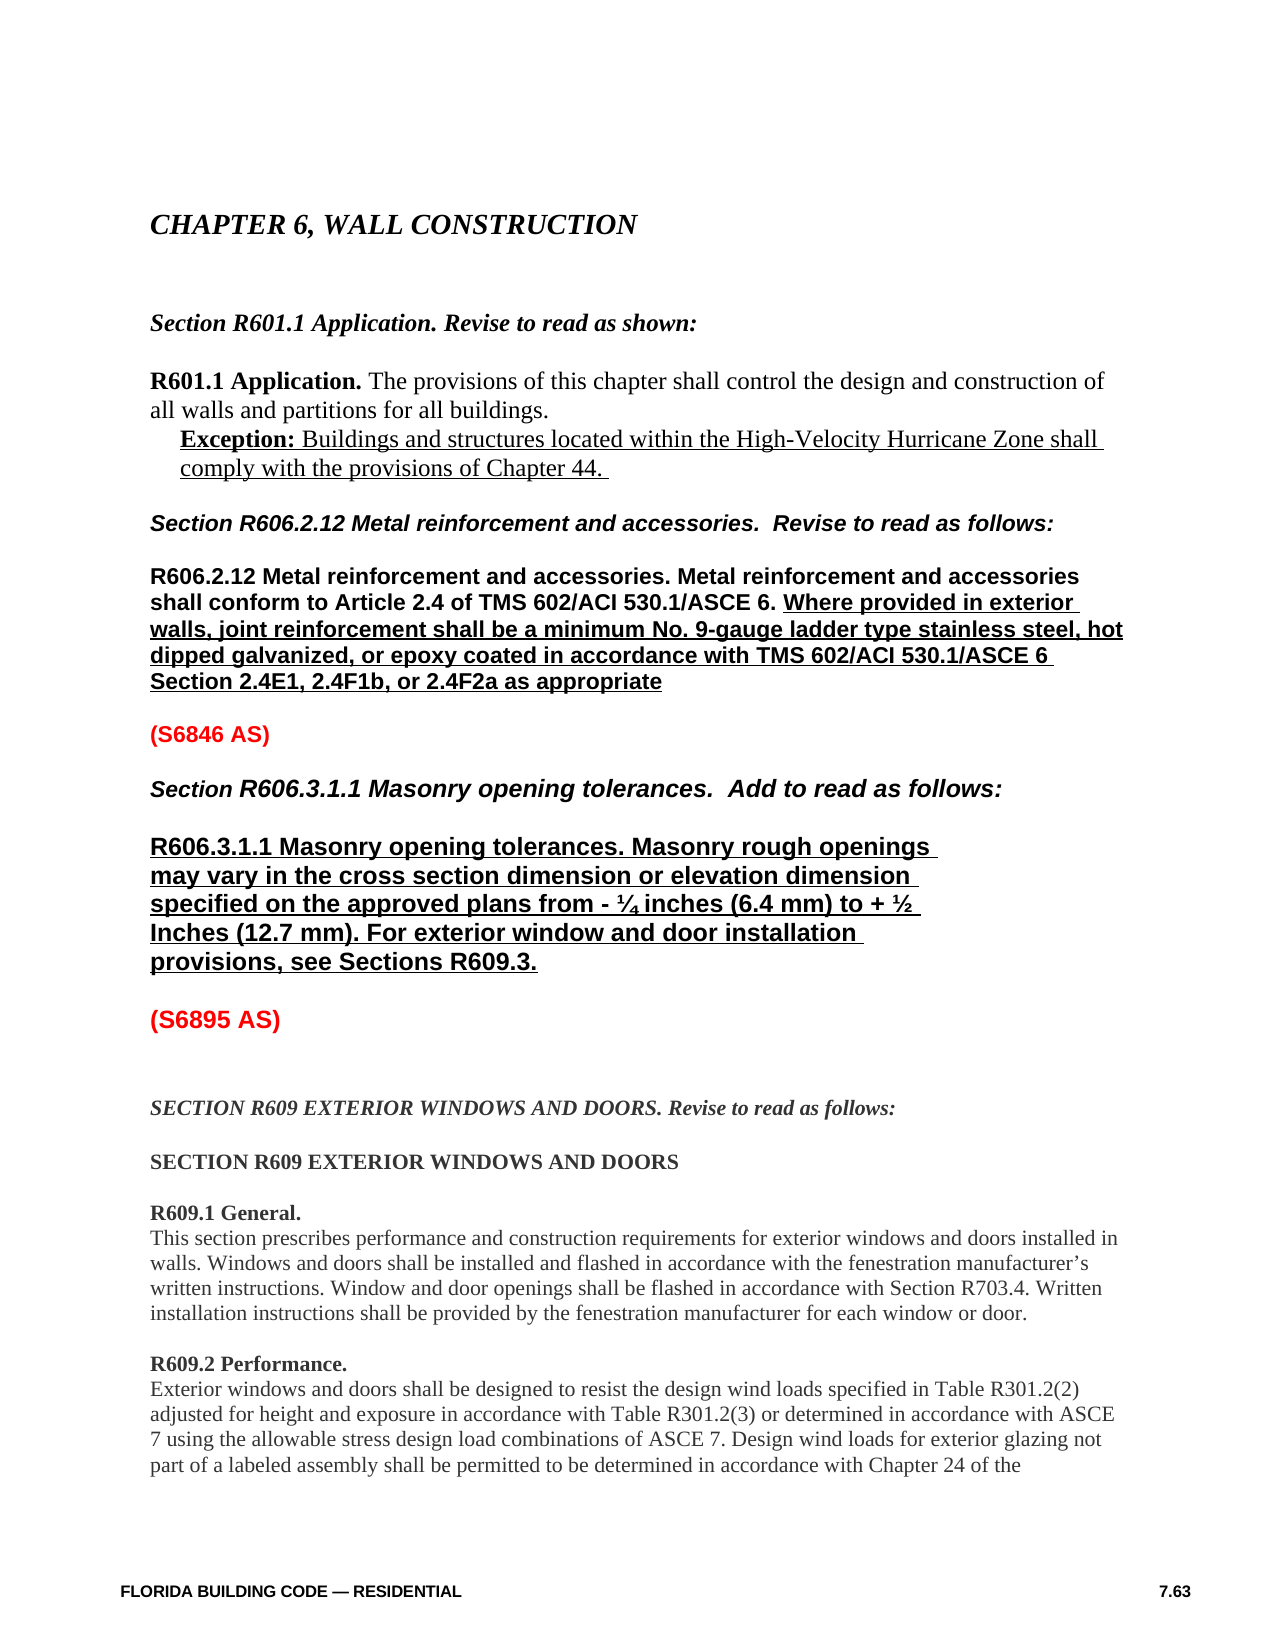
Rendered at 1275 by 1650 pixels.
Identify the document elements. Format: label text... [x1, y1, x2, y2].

text Section R606.2.12 Metal reinforcement and accessories. Revise to read as follows: [150, 510, 1125, 537]
text SECTION R609 EXTERIOR WINDOWS AND DOORS. Revise to read as follows: [150, 1095, 1125, 1120]
text R606.2.12 Metal reinforcement and accessories. Metal reinforcement and accessories shall conform to Article 2.4 of TMS 602/ACI 530.1/ASCE 6. Where provided in exterior walls, joint reinforcement shall be a minimum No. 9-gauge ladder type stainless steel, hot dipped galvanized, or epoxy coated in accordance with TMS 602/ACI 530.1/ASCE 6 Section 2.4E1, 2.4F1b, or 2.4F2a as appropriate [150, 563, 1125, 695]
text Section R601.1 Application. Revise to read as shown: [150, 308, 1125, 337]
text CHAPTER 6, WALL CONSTRUCTION [150, 207, 1125, 241]
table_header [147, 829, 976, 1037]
text (S6846 AS) [150, 721, 1125, 747]
text Section R606.3.1.1 Masonry opening tolerances. Add to read as follows: [150, 774, 1125, 802]
text R601.1 Application. The provisions of this chapter shall control the design and construction of all walls and partitions for all buildings. [150, 366, 1125, 424]
text Exception: Buildings and structures located within the High-Velocity Hurricane Zone shall comply with the provisions of Chapter 44. [180, 424, 1125, 481]
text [150, 1149, 1125, 1477]
